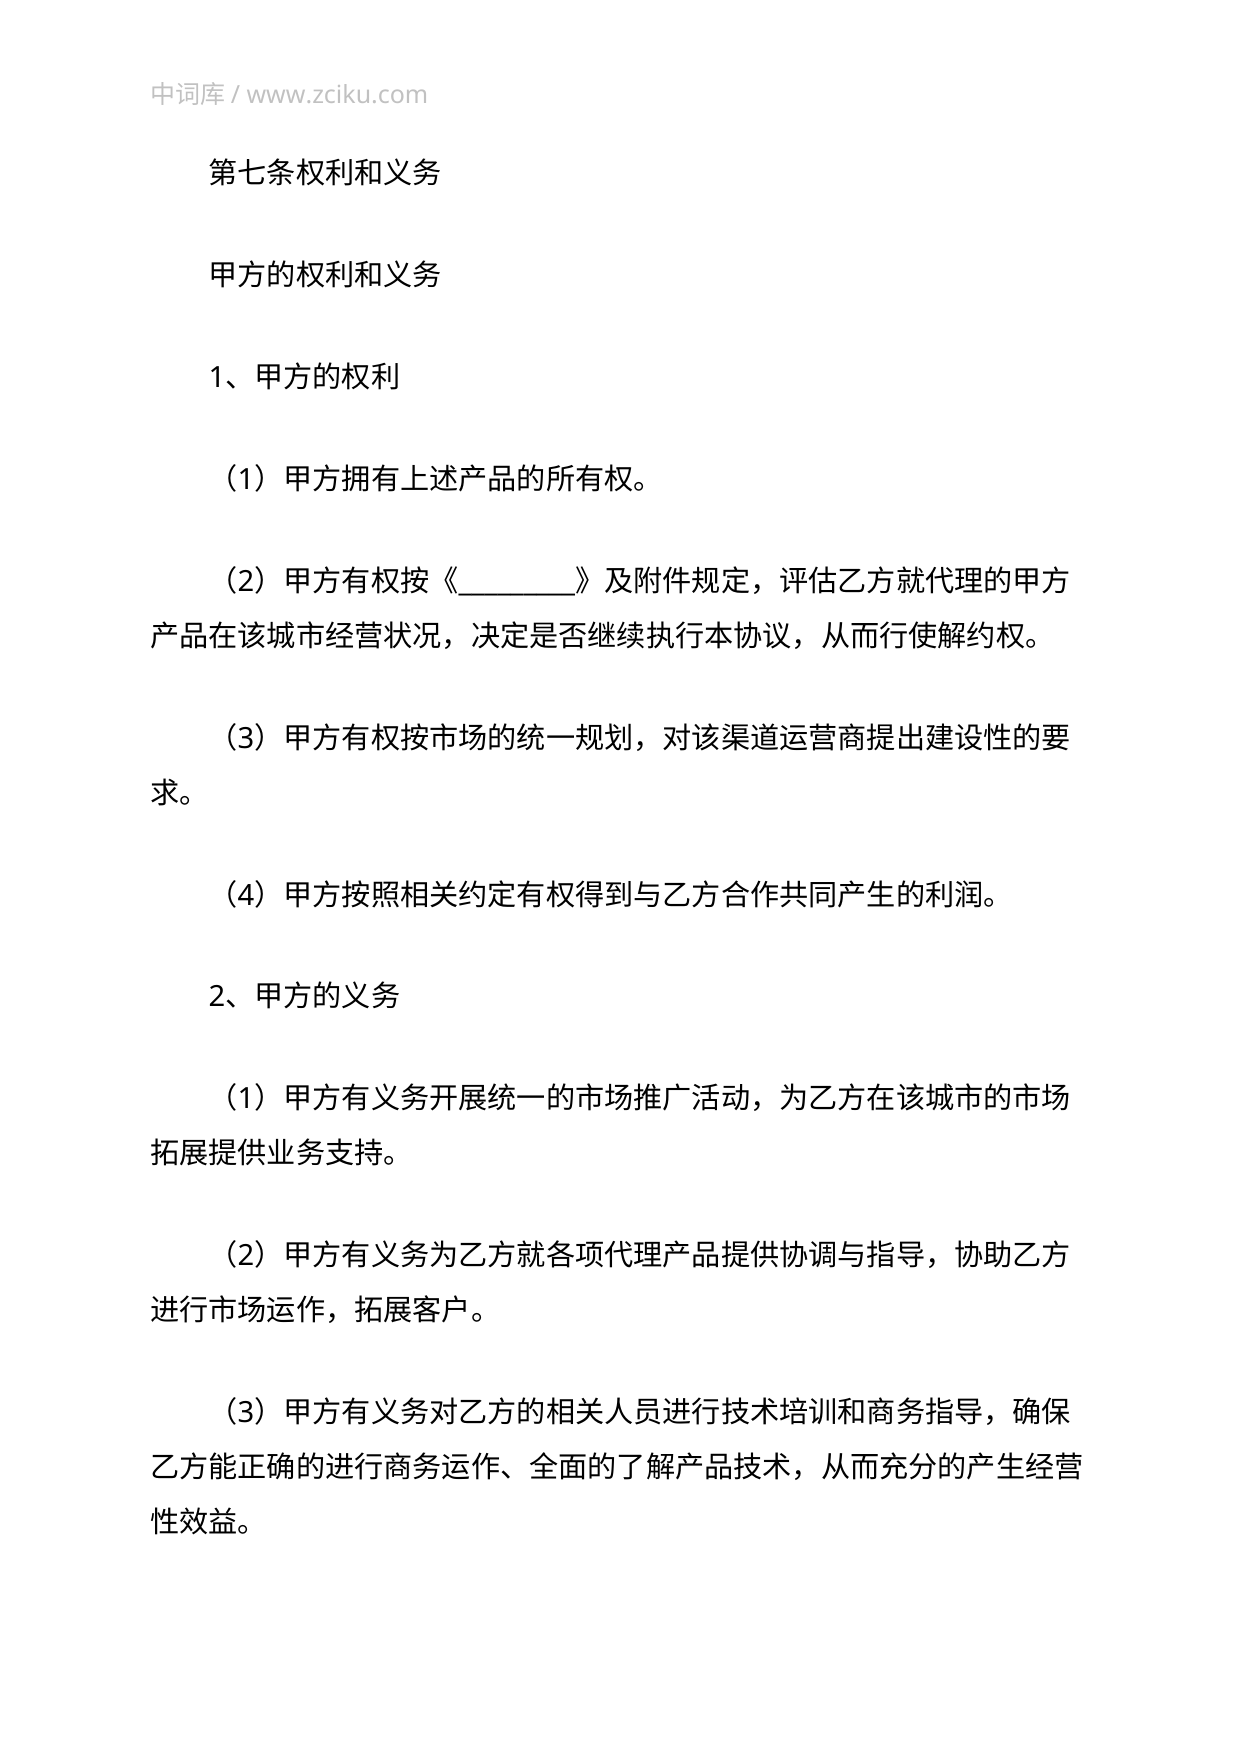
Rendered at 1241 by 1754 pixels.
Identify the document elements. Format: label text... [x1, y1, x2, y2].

text （3）甲方有义务对乙方的相关人员进行技术培训和商务指导，确保乙方能正确的进行商务运作、全面的了解产品技术，从而充分的产生经营性效益。 [150, 1388, 1090, 1541]
text （3）甲方有权按市场的统一规划，对该渠道运营商提出建设性的要求。 [150, 714, 1090, 812]
text 2、甲方的义务 [150, 973, 1090, 1015]
text （1）甲方拥有上述产品的所有权。 [150, 456, 1090, 498]
text 甲方的权利和义务 [150, 252, 1090, 294]
text （4）甲方按照相关约定有权得到与乙方合作共同产生的利润。 [150, 871, 1090, 913]
text （2）甲方有义务为乙方就各项代理产品提供协调与指导，协助乙方进行市场运作，拓展客户。 [150, 1232, 1090, 1329]
text （1）甲方有义务开展统一的市场推广活动，为乙方在该城市的市场拓展提供业务支持。 [150, 1075, 1090, 1172]
text （2）甲方有权按《_________》及附件规定，评估乙方就代理的甲方产品在该城市经营状况，决定是否继续执行本协议，从而行使解约权。 [150, 557, 1090, 655]
text 第七条权利和义务 [150, 150, 1090, 192]
text 1、甲方的权利 [150, 353, 1090, 396]
